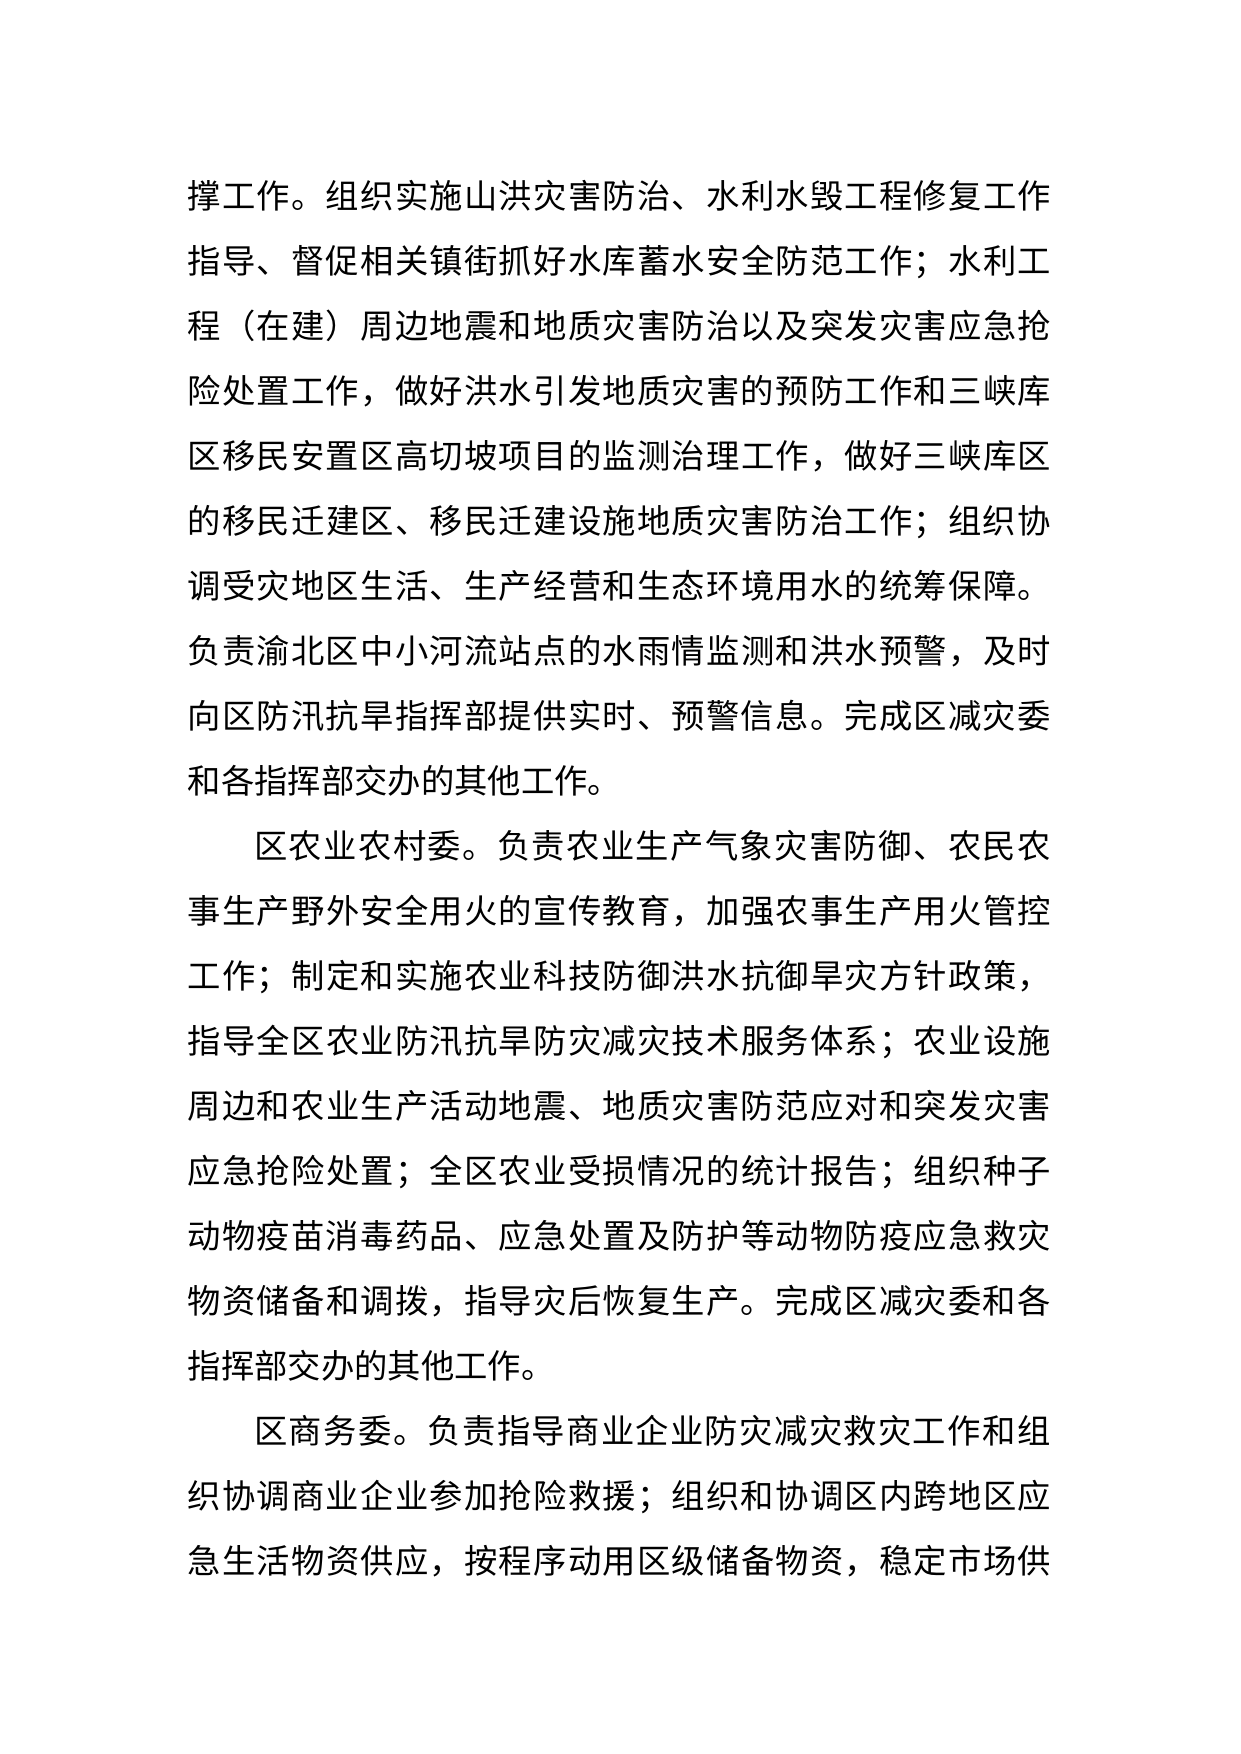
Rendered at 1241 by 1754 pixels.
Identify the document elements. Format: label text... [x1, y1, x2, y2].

text 区农业农村委。负责农业生产气象灾害防御、农民农事生产野外安全用火的宣传教育，加强农事生产用火管控工作；制定和实施农业科技防御洪水抗御旱灾方针政策，指导全区农业防汛抗旱防灾减灾技术服务体系；农业设施周边和农业生产活动地震、地质灾害防范应对和突发灾害应急抢险处置；全区农业受损情况的统计报告；组织种子、动物疫苗消毒药品、应急处置及防护等动物防疫应急救灾物资储备和调拨，指导灾后恢复生产。完成区减灾委和各指挥部交办的其他工作。 [187, 812, 1053, 1397]
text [187, 1397, 1053, 1592]
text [187, 162, 1053, 812]
